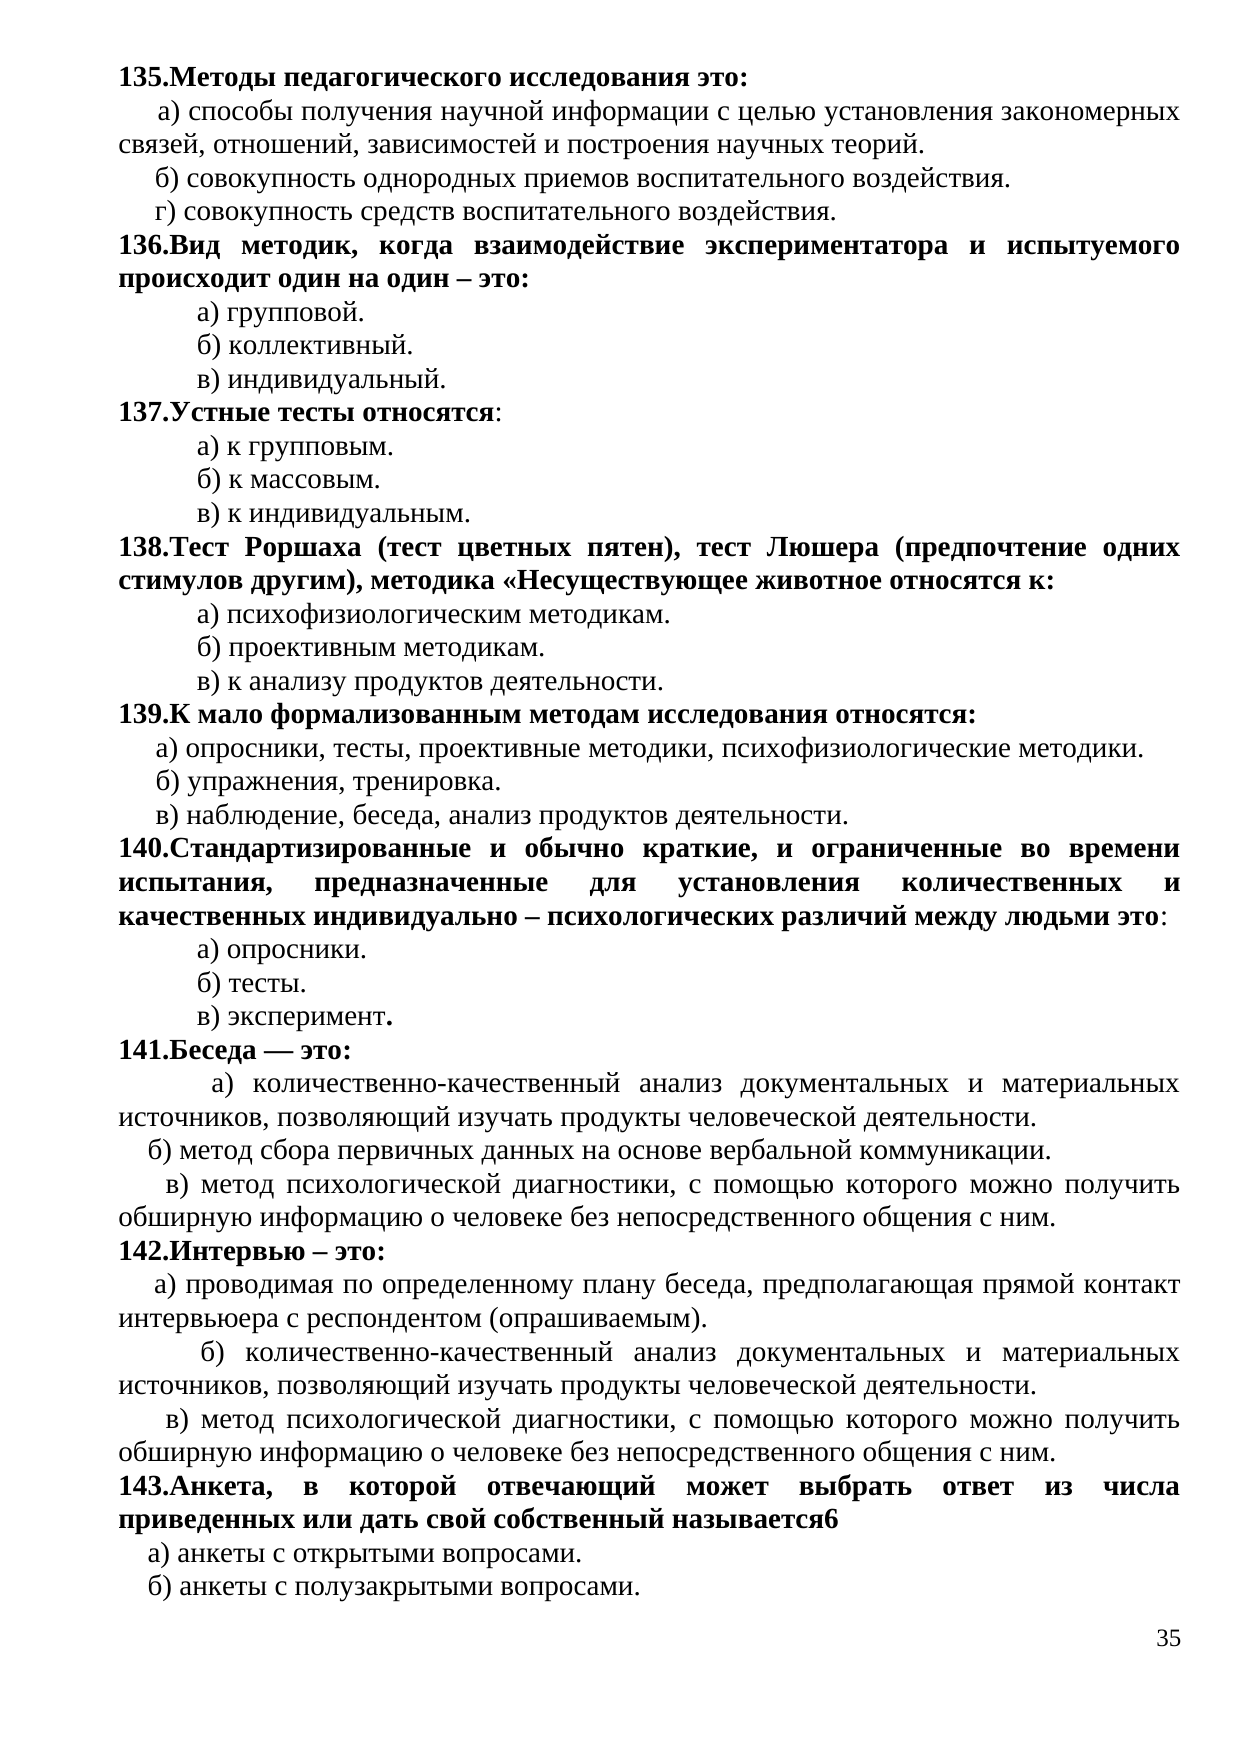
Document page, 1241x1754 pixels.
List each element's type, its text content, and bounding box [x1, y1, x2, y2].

text 136.Вид методик, когда взаимодействие экспериментатора и испытуемого происходит один на один – это: [118, 227, 1181, 294]
text 140.Стандартизированные и обычно краткие, и ограниченные во времени испытания, предназначенные для установления количественных и качественных индивидуально – психологических различий между людьми это: [118, 831, 1181, 931]
text а) способы получения научной информации с целью установления закономерных связей, отношений, зависимостей и построения научных теорий. [118, 93, 1181, 160]
text 141.Беседа — это: [118, 1032, 1181, 1065]
text б) тесты. [155, 965, 1181, 998]
text а) количественно-качественный анализ документальных и материальных источников, позволяющий изучать продукты человеческой деятельности. [118, 1065, 1181, 1132]
text в) индивидуальный. [155, 361, 1181, 394]
text в) наблюдение, беседа, анализ продуктов деятельности. [155, 797, 1181, 831]
text 138.Тест Роршаха (тест цветных пятен), тест Люшера (предпочтение одних стимулов другим), методика «Несуществующее животное относятся к: [118, 529, 1181, 596]
text в) метод психологической диагностики, с помощью которого можно получить обширную информацию о человеке без непосредственного общения с ним. [118, 1166, 1181, 1233]
text б) анкеты с полузакрытыми вопросами. [118, 1568, 1181, 1602]
text б) количественно-качественный анализ документальных и материальных источников, позволяющий изучать продукты человеческой деятельности. [118, 1334, 1181, 1401]
text а) опросники, тесты, проективные методики, психофизиологические методики. [155, 730, 1181, 763]
text а) психофизиологическим методикам. [155, 596, 1181, 629]
text б) проективным методикам. [155, 629, 1181, 663]
text б) коллективный. [155, 327, 1181, 361]
text в) метод психологической диагностики, с помощью которого можно получить обширную информацию о человеке без непосредственного общения с ним. [118, 1401, 1181, 1468]
text в) к анализу продуктов деятельности. [155, 663, 1181, 696]
list б) упражнения, тренировка. [155, 763, 1181, 797]
text а) проводимая по определенному плану беседа, предполагающая прямой контакт интервьюера с респондентом (опрашиваемым). [118, 1267, 1181, 1334]
text а) к групповым. [155, 428, 1181, 462]
text 135.Методы педагогического исследования это: [118, 59, 1181, 93]
text а) опросники. [155, 931, 1181, 965]
text б) метод сбора первичных данных на основе вербальной коммуникации. [118, 1132, 1181, 1166]
text в) эксперимент. [155, 998, 1181, 1032]
text а) анкеты с открытыми вопросами. [118, 1535, 1181, 1568]
text б) к массовым. [155, 462, 1181, 495]
text б) совокупность однородных приемов воспитательного воздействия. [118, 160, 1181, 193]
text в) к индивидуальным. [155, 495, 1181, 529]
text 137.Устные тесты относятся: [118, 394, 1181, 428]
text 143.Анкета, в которой отвечающий может выбрать ответ из числа приведенных или дать свой собственный называется6 [118, 1468, 1181, 1535]
text 142.Интервью – это: [118, 1233, 1181, 1267]
text 139.К мало формализованным методам исследования относятся: [118, 696, 1181, 730]
text г) совокупность средств воспитательного воздействия. [118, 193, 1181, 227]
text а) групповой. [155, 294, 1181, 327]
